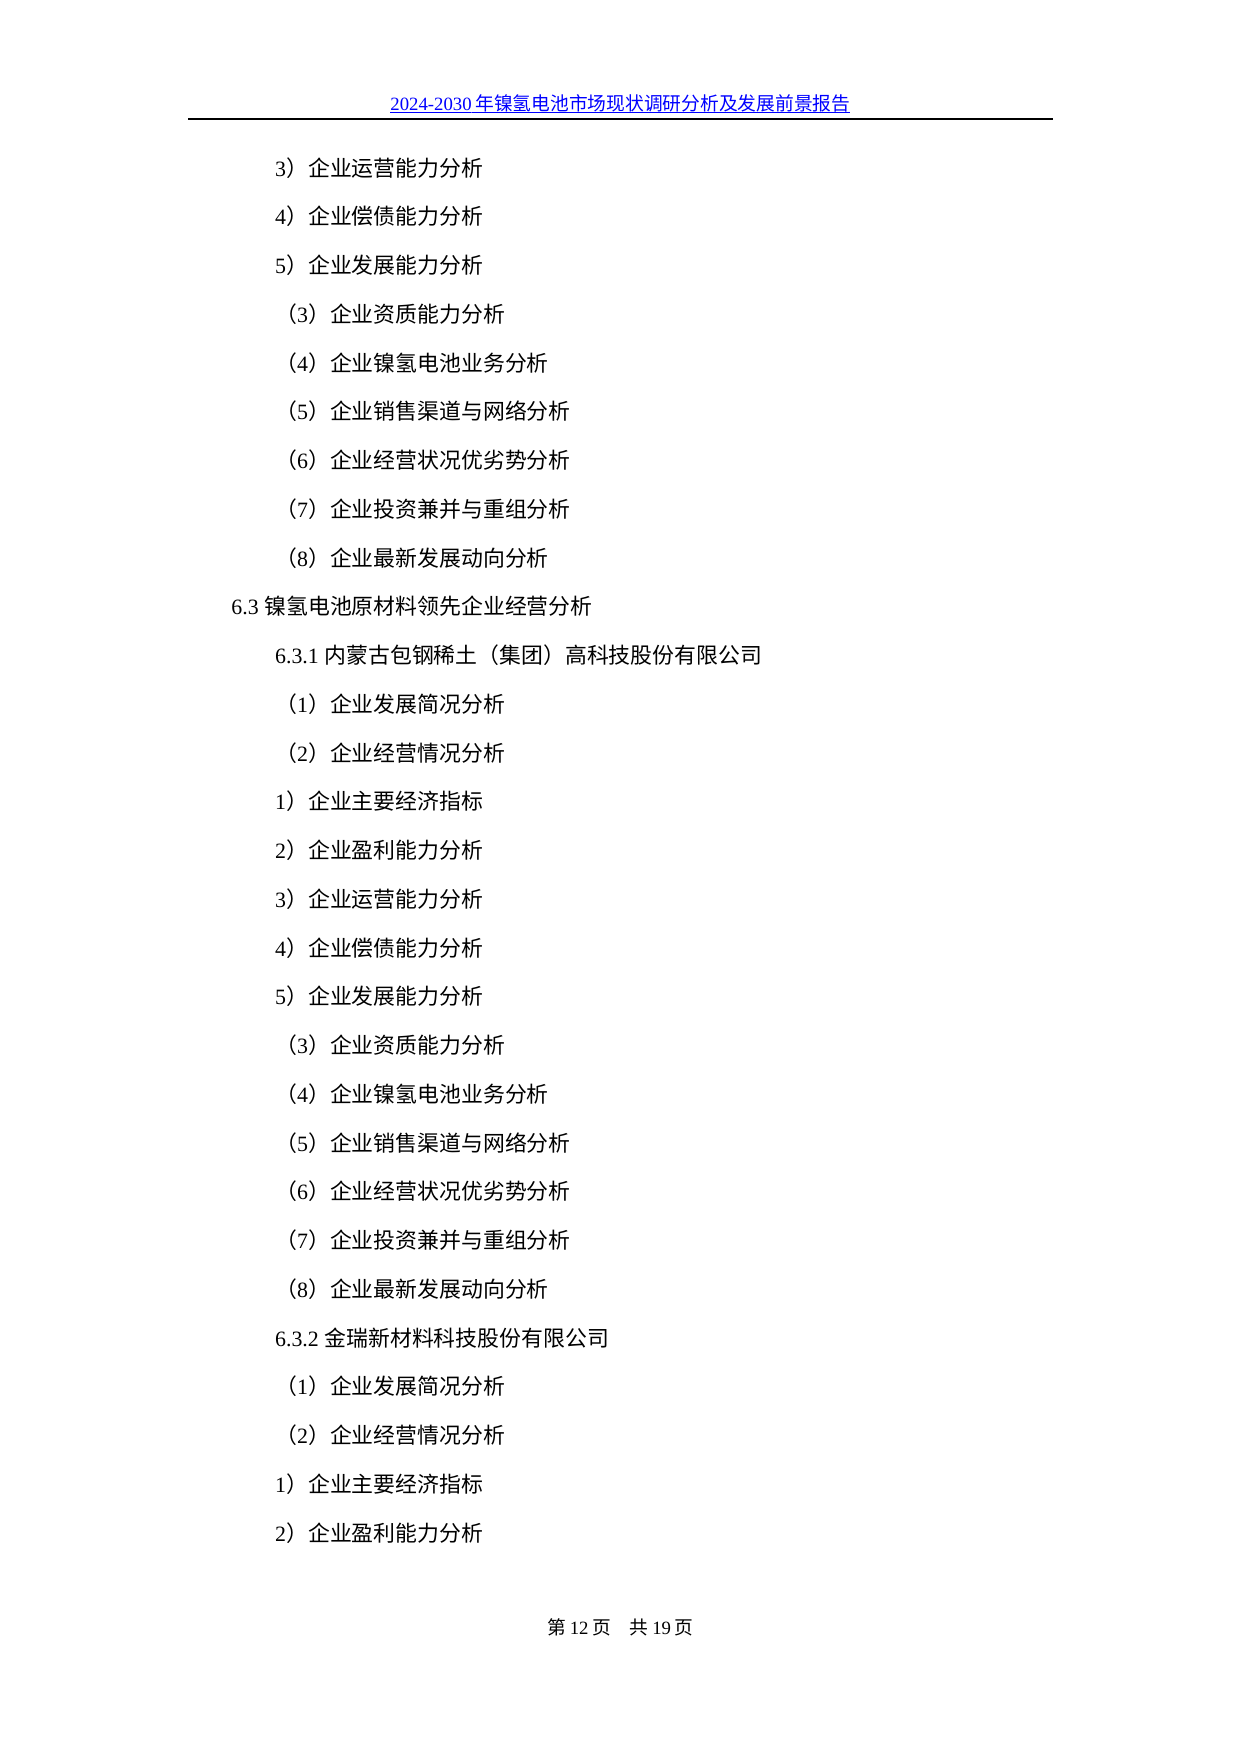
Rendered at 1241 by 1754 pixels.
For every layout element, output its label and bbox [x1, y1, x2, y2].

text [187, 150, 1053, 1548]
